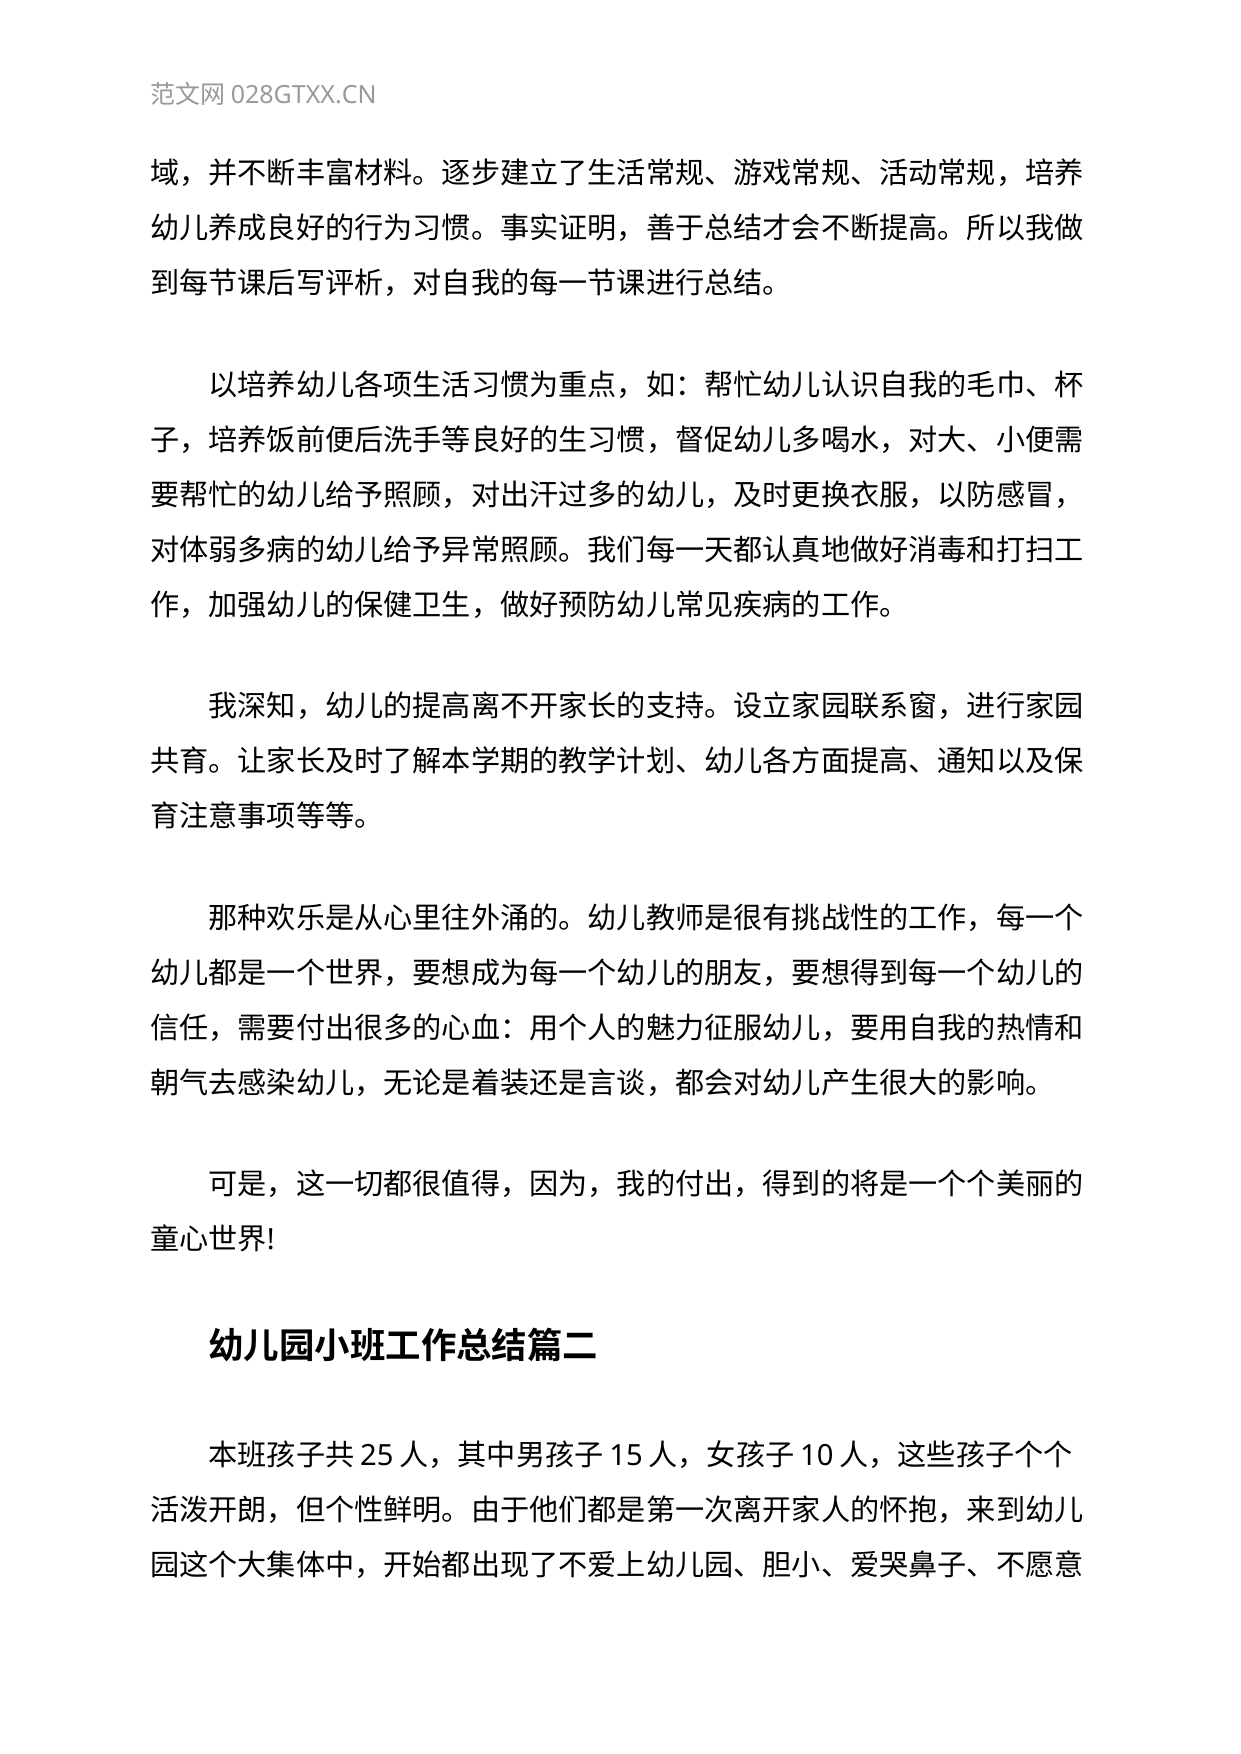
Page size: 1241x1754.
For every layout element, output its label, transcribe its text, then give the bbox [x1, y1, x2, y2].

text 幼儿园小班工作总结篇二 [150, 1318, 1090, 1369]
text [150, 1431, 1090, 1583]
text 可是，这一切都很值得，因为，我的付出，得到的将是一个个美丽的童心世界! [150, 1161, 1090, 1258]
text 我深知，幼儿的提高离不开家长的支持。设立家园联系窗，进行家园共育。让家长及时了解本学期的教学计划、幼儿各方面提高、通知以及保育注意事项等等。 [150, 683, 1090, 835]
text 那种欢乐是从心里往外涌的。幼儿教师是很有挑战性的工作，每一个幼儿都是一个世界，要想成为每一个幼儿的朋友，要想得到每一个幼儿的信任，需要付出很多的心血：用个人的魅力征服幼儿，要用自我的热情和朝气去感染幼儿，无论是着装还是言谈，都会对幼儿产生很大的影响。 [150, 894, 1090, 1101]
text 以培养幼儿各项生活习惯为重点，如：帮忙幼儿认识自我的毛巾、杯子，培养饭前便后洗手等良好的生习惯，督促幼儿多喝水，对大、小便需要帮忙的幼儿给予照顾，对出汗过多的幼儿，及时更换衣服，以防感冒，对体弱多病的幼儿给予异常照顾。我们每一天都认真地做好消毒和打扫工作，加强幼儿的保健卫生，做好预防幼儿常见疾病的工作。 [150, 362, 1090, 623]
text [150, 150, 1090, 302]
